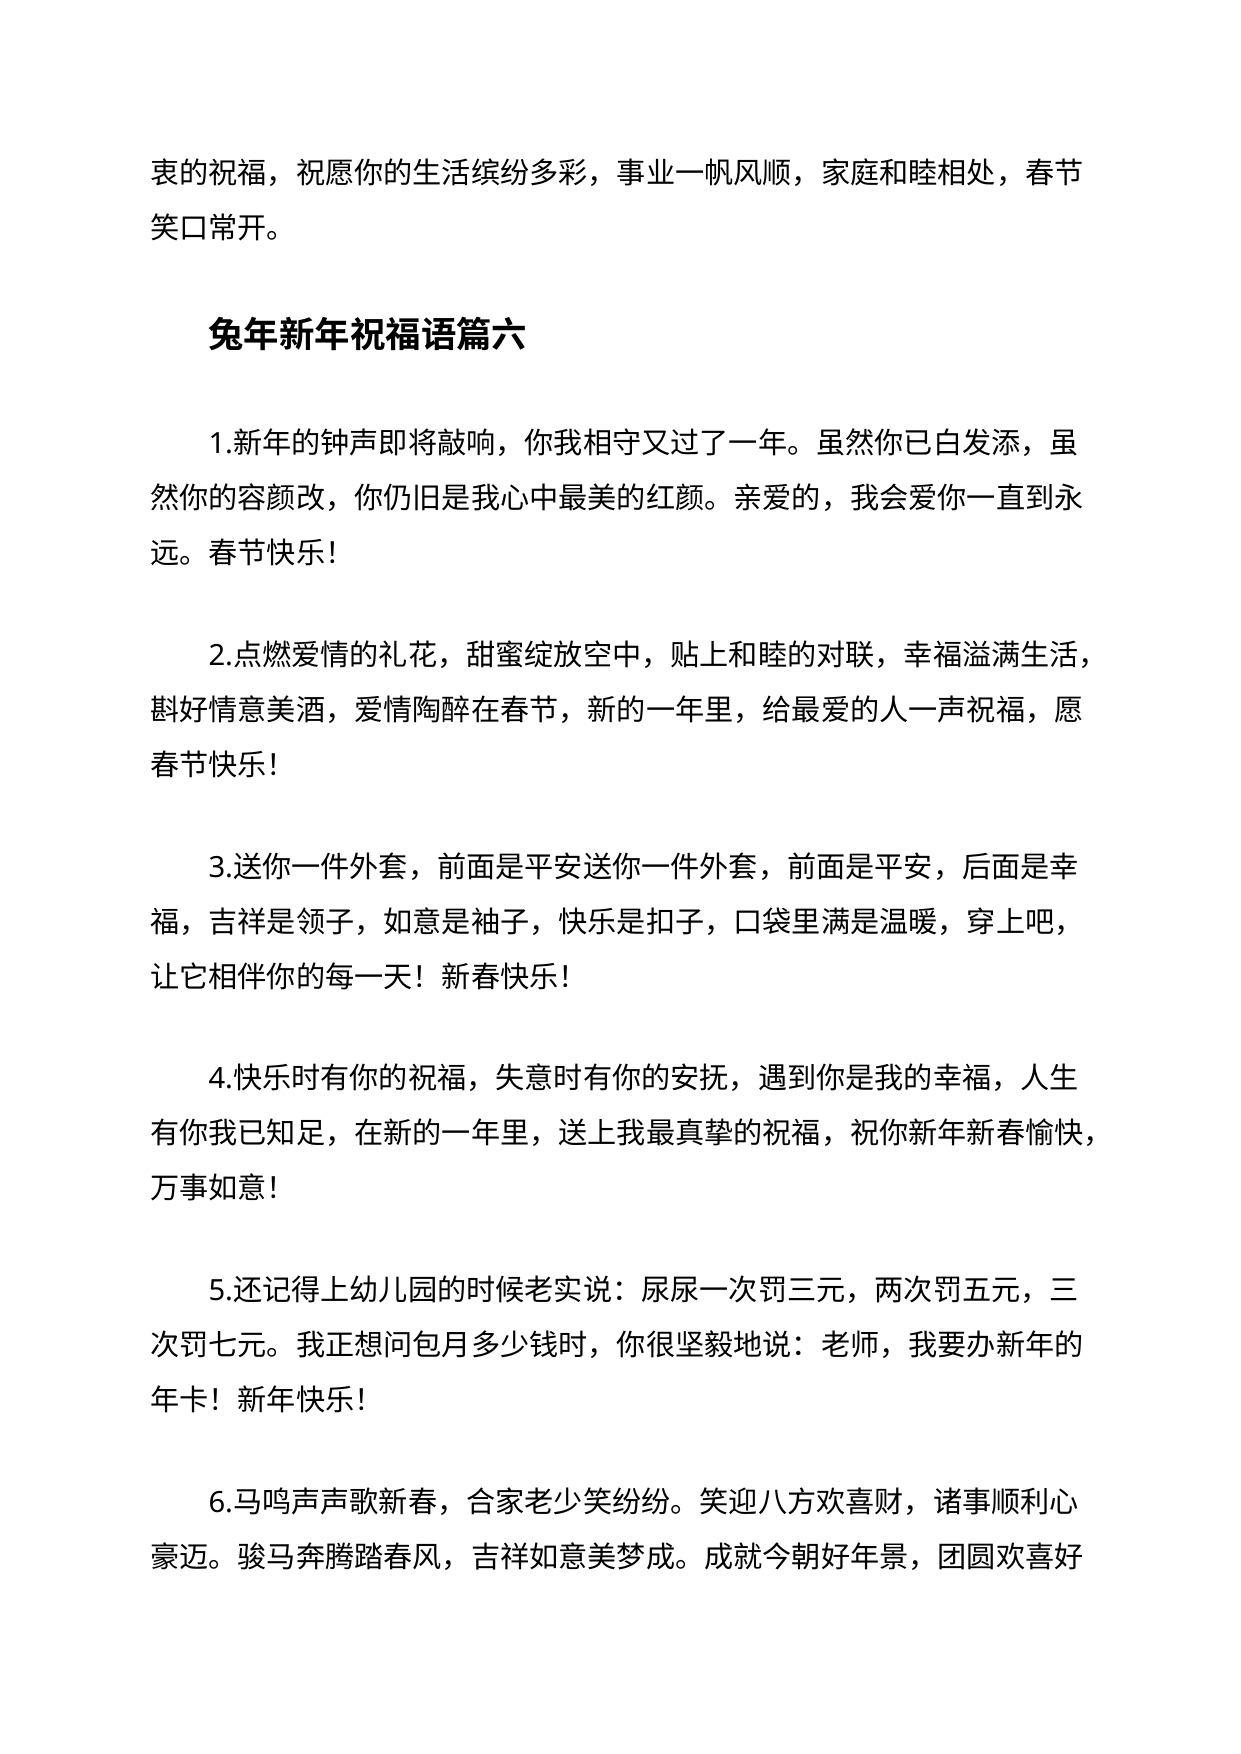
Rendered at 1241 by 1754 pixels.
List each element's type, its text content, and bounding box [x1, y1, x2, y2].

text 1.新年的钟声即将敲响，你我相守又过了一年。虽然你已白发添，虽然你的容颜改，你仍旧是我心中最美的红颜。亲爱的，我会爱你一直到永远。春节快乐！ [150, 420, 1090, 572]
text 兔年新年祝福语篇六 [150, 307, 1090, 358]
text 2.点燃爱情的礼花，甜蜜绽放空中，贴上和睦的对联，幸福溢满生活，斟好情意美酒，爱情陶醉在春节，新的一年里，给最爱的人一声祝福，愿春节快乐！ [150, 632, 1090, 784]
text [150, 1478, 1090, 1576]
text 4.快乐时有你的祝福，失意时有你的安抚，遇到你是我的幸福，人生有你我已知足，在新的一年里，送上我最真挚的祝福，祝你新年新春愉快，万事如意！ [150, 1055, 1090, 1207]
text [150, 150, 1090, 247]
text 3.送你一件外套，前面是平安送你一件外套，前面是平安，后面是幸福，吉祥是领子，如意是袖子，快乐是扣子，口袋里满是温暖，穿上吧，让它相伴你的每一天！新春快乐！ [150, 843, 1090, 996]
text 5.还记得上幼儿园的时候老实说：尿尿一次罚三元，两次罚五元，三次罚七元。我正想问包月多少钱时，你很坚毅地说：老师，我要办新年的年卡！新年快乐！ [150, 1267, 1090, 1419]
